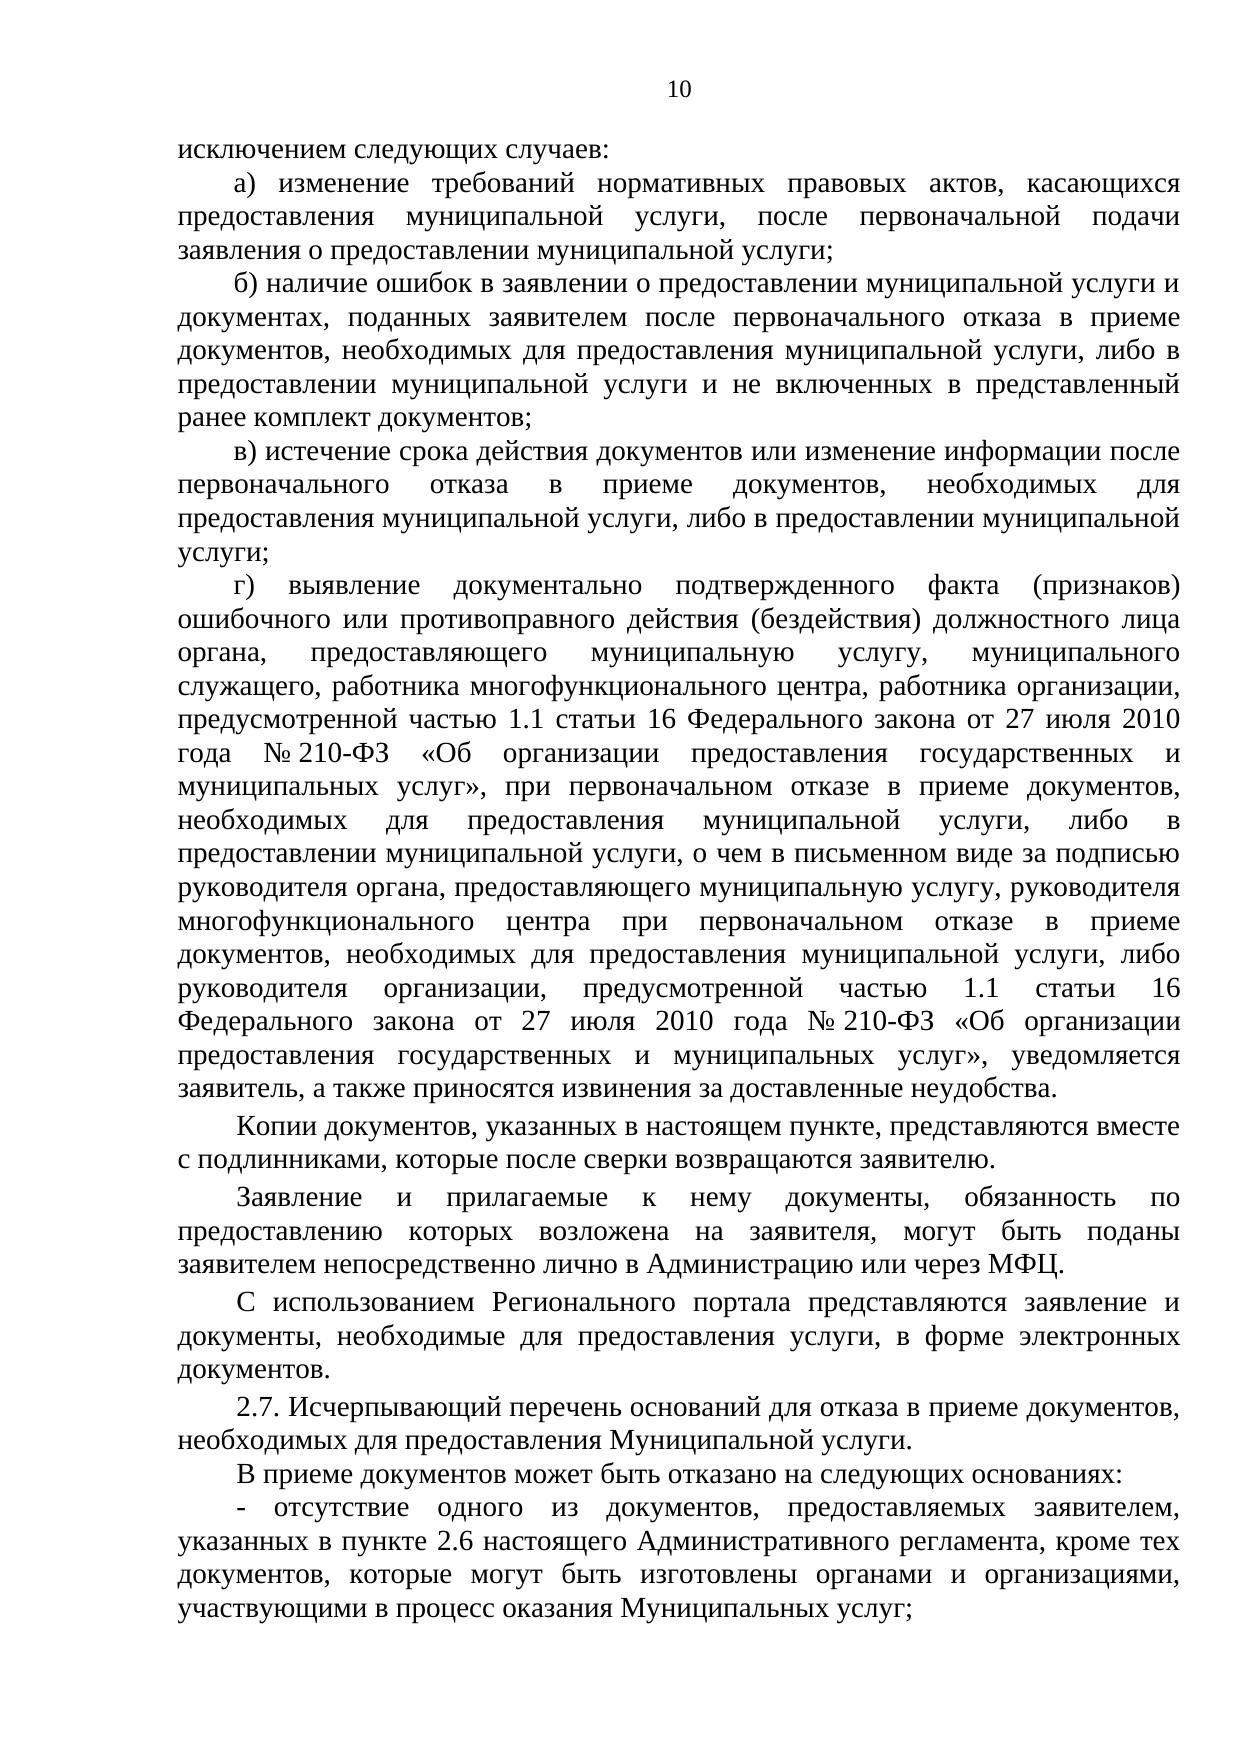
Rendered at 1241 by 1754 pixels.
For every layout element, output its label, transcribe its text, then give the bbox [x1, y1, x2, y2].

text - отсутствие одного из документов, предоставляемых заявителем, указанных в пункте 2.6 настоящего Административного регламента, кроме тех документов, которые могут быть изготовлены органами и организациями, участвующими в процесс оказания Муниципальных услуг; [177, 1489, 1181, 1624]
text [177, 131, 1181, 165]
text 2.7. Исчерпывающий перечень оснований для отказа в приеме документов, необходимых для предоставления Муниципальной услуги. [177, 1389, 1181, 1456]
text б) наличие ошибок в заявлении о предоставлении муниципальной услуги и документах, поданных заявителем после первоначального отказа в приеме документов, необходимых для предоставления муниципальной услуги, либо в предоставлении муниципальной услуги и не включенных в представленный ранее комплект документов; [177, 265, 1181, 433]
text г) выявление документально подтвержденного факта (признаков) ошибочного или противоправного действия (бездействия) должностного лица органа, предоставляющего муниципальную услугу, муниципального служащего, работника многофункционального центра, работника организации, предусмотренной частью 1.1 статьи 16 Федерального закона от 27 июля 2010 года № 210-ФЗ «Об организации предоставления государственных и муниципальных услуг», при первоначальном отказе в приеме документов, необходимых для предоставления муниципальной услуги, либо в предоставлении муниципальной услуги, о чем в письменном виде за подписью руководителя органа, предоставляющего муниципальную услугу, руководителя многофункционального центра при первоначальном отказе в приеме документов, необходимых для предоставления муниципальной услуги, либо руководителя организации, предусмотренной частью 1.1 статьи 16 Федерального закона от 27 июля 2010 года № 210-ФЗ «Об организации предоставления государственных и муниципальных услуг», уведомляется заявитель, а также приносятся извинения за доставленные неудобства. [177, 567, 1181, 1104]
text Заявление и прилагаемые к нему документы, обязанность по предоставлению которых возложена на заявителя, могут быть поданы заявителем непосредственно лично в Администрацию или через МФЦ. [177, 1179, 1181, 1280]
text В приеме документов может быть отказано на следующих основаниях: [177, 1456, 1181, 1489]
text С использованием Регионального портала представляются заявление и документы, необходимые для предоставления услуги, в форме электронных документов. [177, 1284, 1181, 1385]
text в) истечение срока действия документов или изменение информации после первоначального отказа в приеме документов, необходимых для предоставления муниципальной услуги, либо в предоставлении муниципальной услуги; [177, 433, 1181, 567]
text Копии документов, указанных в настоящем пункте, представляются вместе с подлинниками, которые после сверки возвращаются заявителю. [177, 1108, 1181, 1175]
text а) изменение требований нормативных правовых актов, касающихся предоставления муниципальной услуги, после первоначальной подачи заявления о предоставлении муниципальной услуги; [177, 165, 1181, 265]
